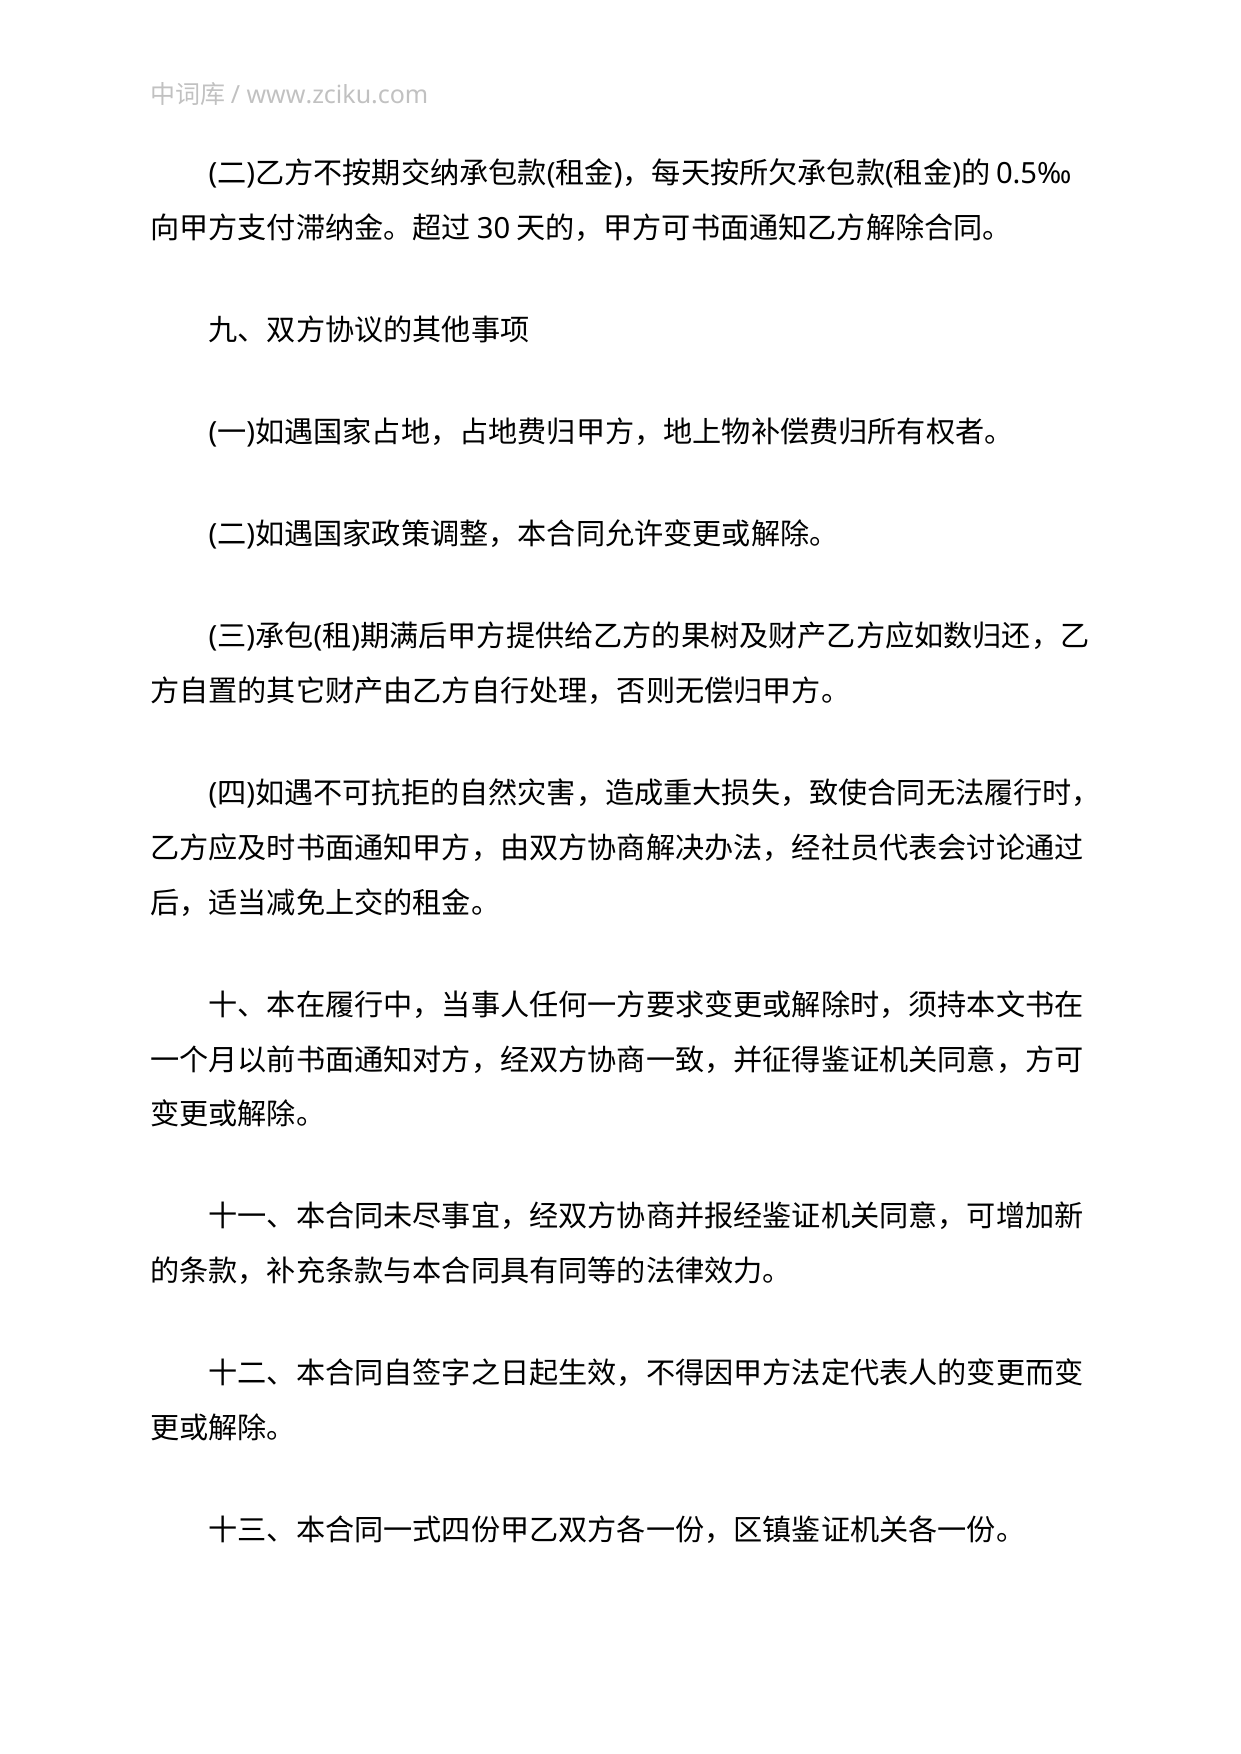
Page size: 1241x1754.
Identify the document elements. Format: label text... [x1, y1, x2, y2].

text (一)如遇国家占地，占地费归甲方，地上物补偿费归所有权者。 [150, 409, 1090, 451]
text (四)如遇不可抗拒的自然灾害，造成重大损失，致使合同无法履行时，乙方应及时书面通知甲方，由双方协商解决办法，经社员代表会讨论通过后，适当减免上交的租金。 [150, 769, 1090, 922]
text (二)乙方不按期交纳承包款(租金)，每天按所欠承包款(租金)的0.5‰向甲方支付滞纳金。超过30天的，甲方可书面通知乙方解除合同。 [150, 150, 1090, 247]
text (二)如遇国家政策调整，本合同允许变更或解除。 [150, 511, 1090, 553]
text 十二、本合同自签字之日起生效，不得因甲方法定代表人的变更而变更或解除。 [150, 1349, 1090, 1447]
text 九、双方协议的其他事项 [150, 307, 1090, 349]
text 十一、本合同未尽事宜，经双方协商并报经鉴证机关同意，可增加新的条款，补充条款与本合同具有同等的法律效力。 [150, 1193, 1090, 1290]
text 十、本在履行中，当事人任何一方要求变更或解除时，须持本文书在一个月以前书面通知对方，经双方协商一致，并征得鉴证机关同意，方可变更或解除。 [150, 981, 1090, 1133]
text 十三、本合同一式四份甲乙双方各一份，区镇鉴证机关各一份。 [150, 1506, 1090, 1548]
text (三)承包(租)期满后甲方提供给乙方的果树及财产乙方应如数归还，乙方自置的其它财产由乙方自行处理，否则无偿归甲方。 [150, 613, 1090, 710]
